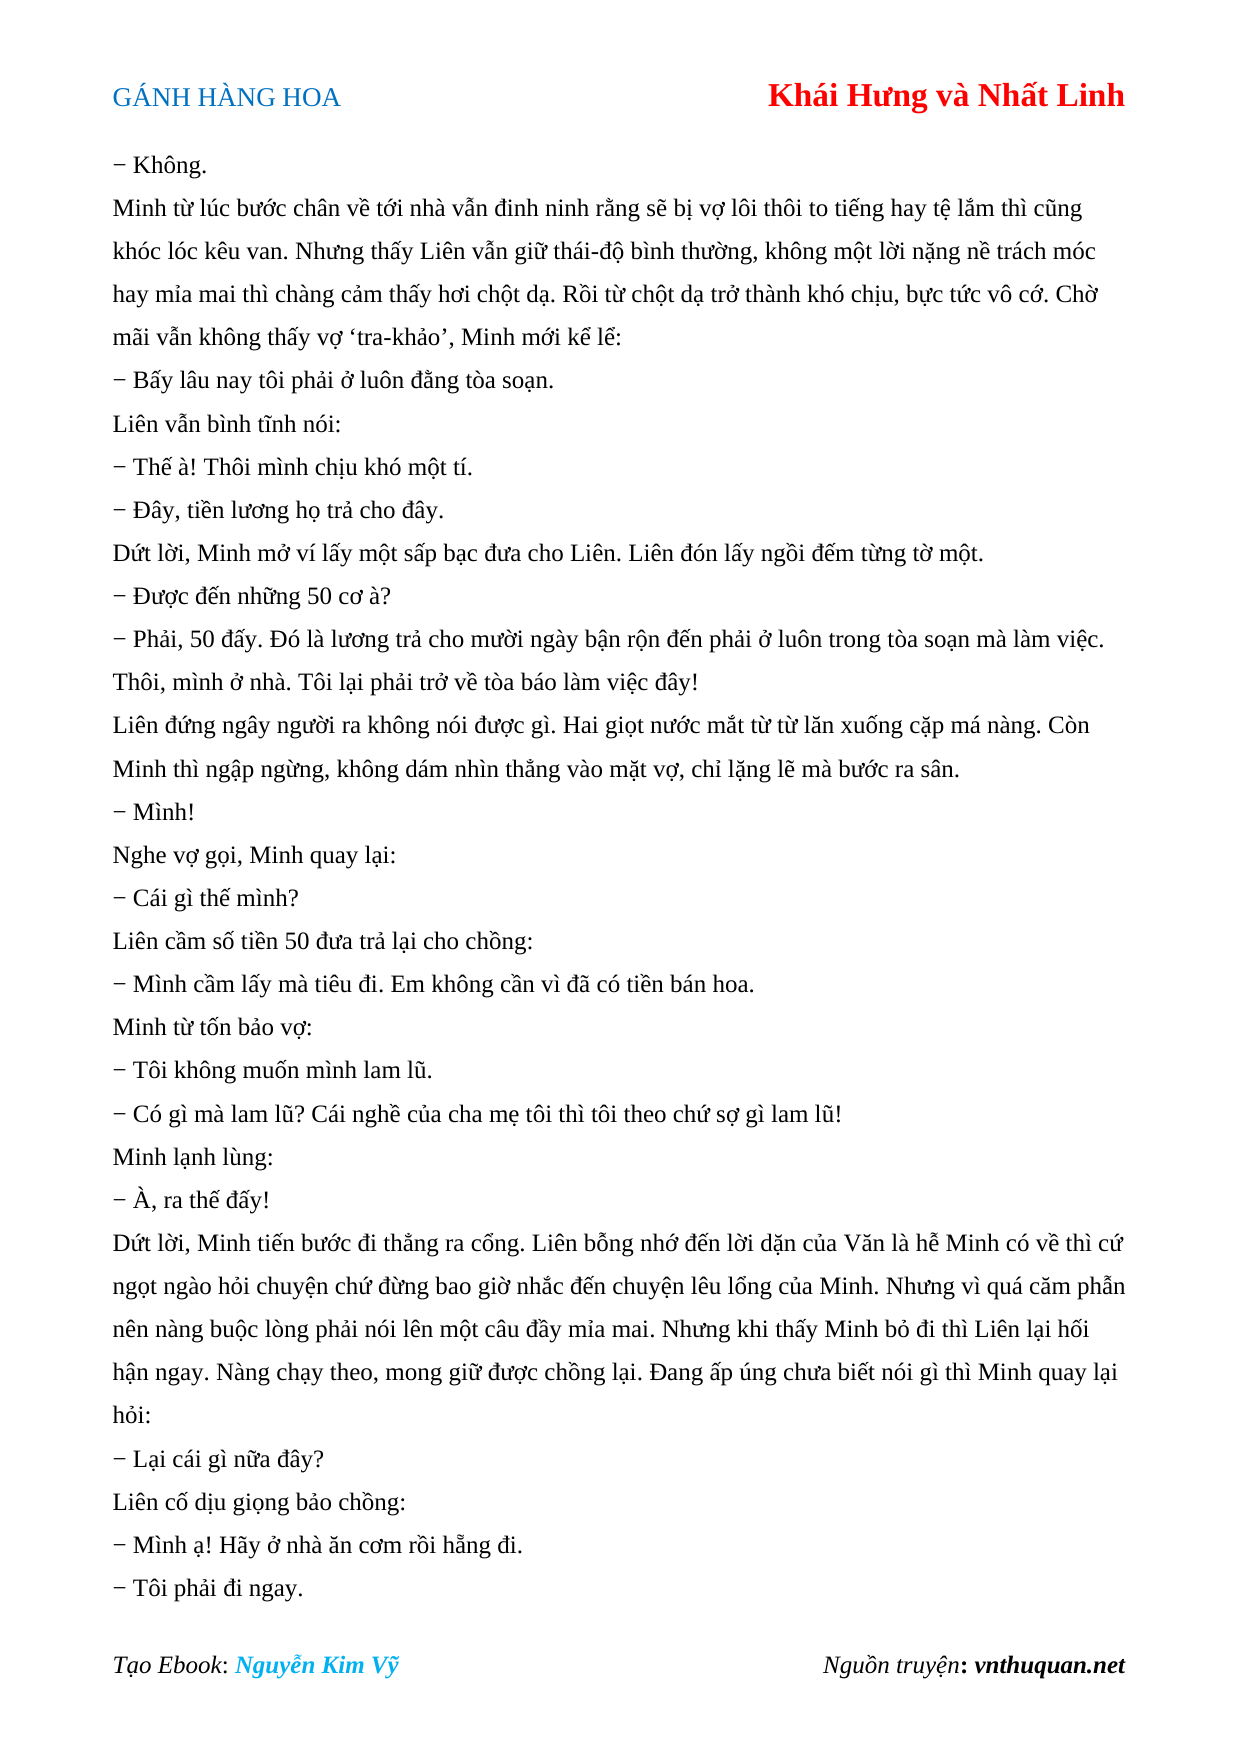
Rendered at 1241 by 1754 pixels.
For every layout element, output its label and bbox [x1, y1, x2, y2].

text [112, 150, 1128, 1602]
